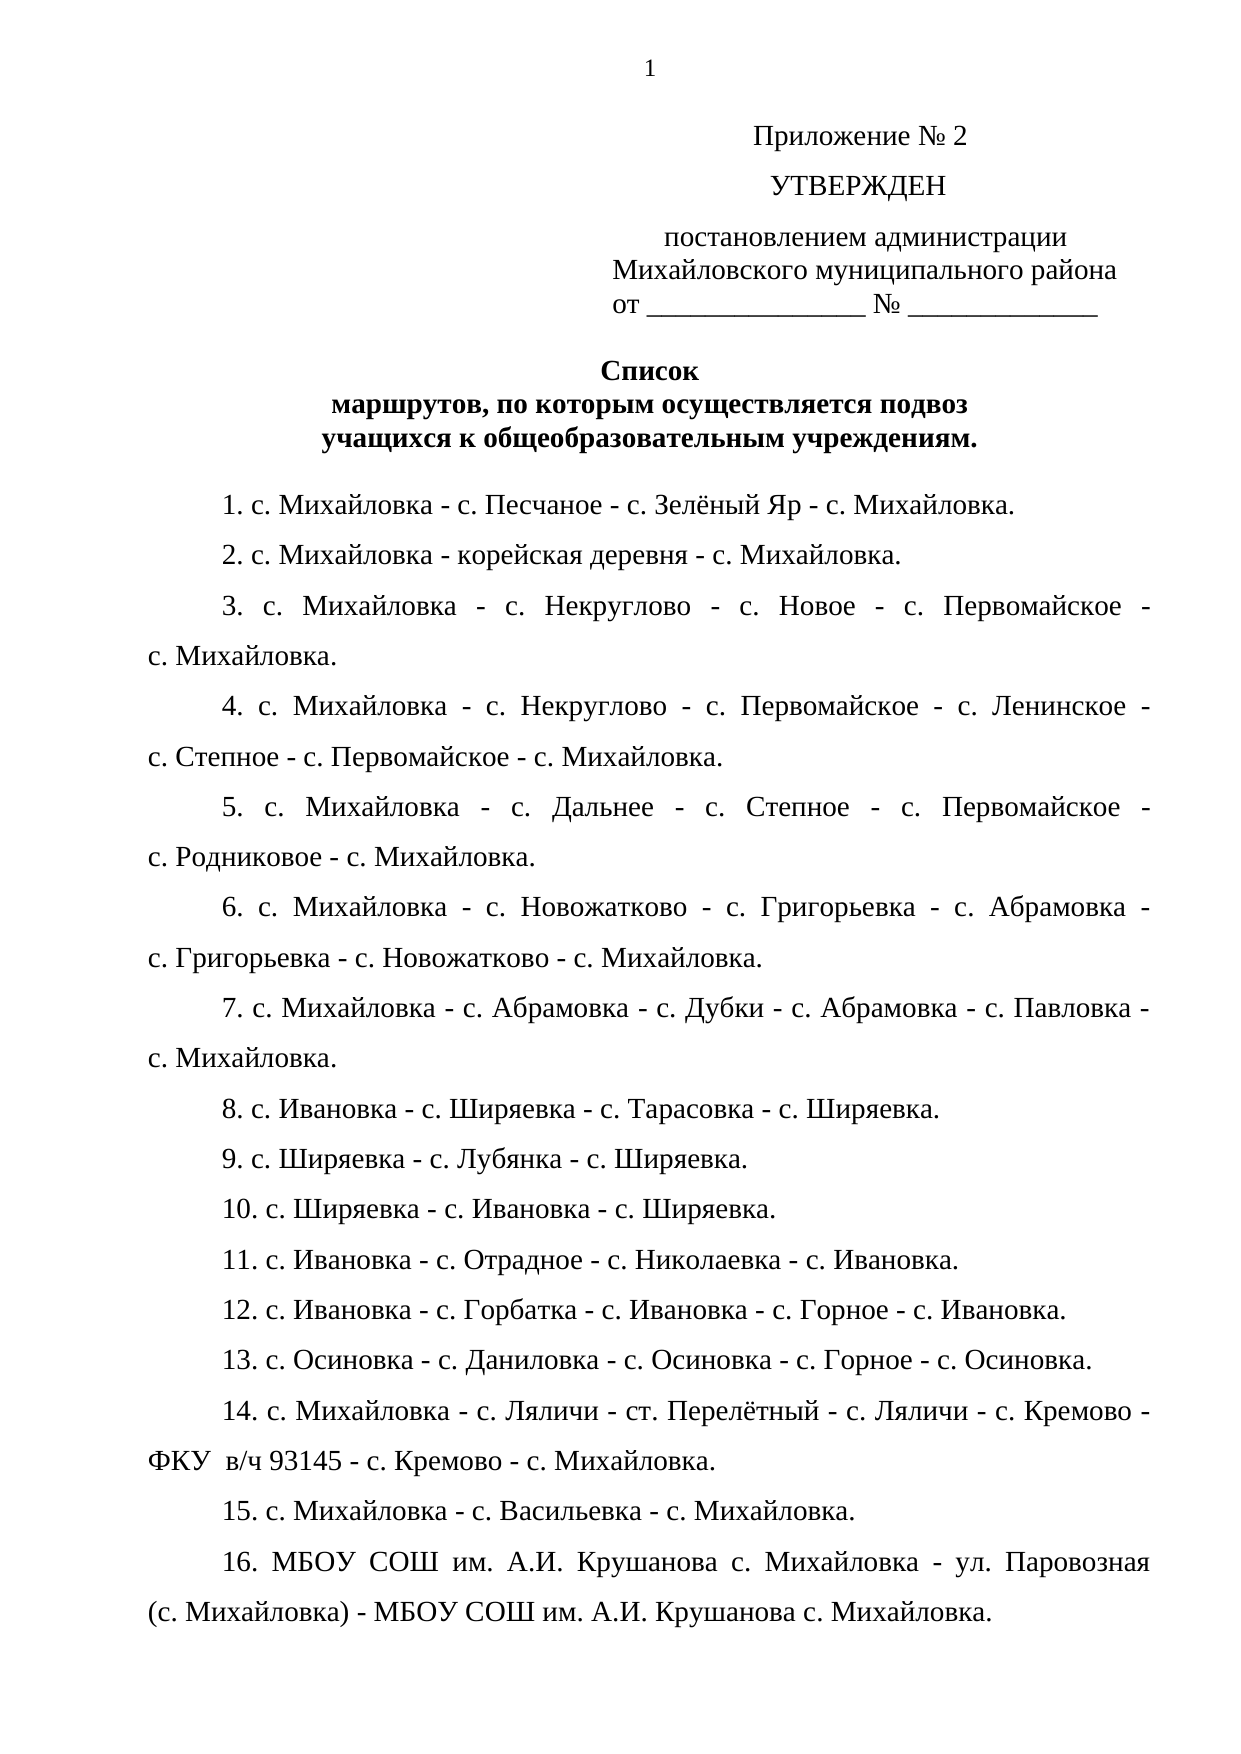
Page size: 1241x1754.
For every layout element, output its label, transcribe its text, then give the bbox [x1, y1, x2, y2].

text 13. с. Осиновка - с. Даниловка - с. Осиновка - с. Горное - с. Осиновка. [148, 1342, 1152, 1376]
text 11. с. Ивановка - с. Отрадное - с. Николаевка - с. Ивановка. [148, 1242, 1152, 1275]
text 12. с. Ивановка - с. Горбатка - с. Ивановка - с. Горное - с. Ивановка. [148, 1292, 1152, 1326]
text 8. с. Ивановка - с. Ширяевка - с. Тарасовка - с. Ширяевка. [148, 1091, 1152, 1124]
text 10. с. Ширяевка - с. Ивановка - с. Ширяевка. [148, 1191, 1152, 1225]
text 5. с. Михайловка - с. Дальнее - с. Степное - с. Первомайское - с. Родниковое - с. Михайловка. [148, 789, 1152, 873]
text от _______________ № _____________ [516, 286, 1152, 319]
text 15. с. Михайловка - с. Васильевка - с. Михайловка. [148, 1493, 1152, 1527]
text 14. с. Михайловка - с. Ляличи - ст. Перелётный - с. Ляличи - с. Кремово - ФКУ в/ч 93145 - с. Кремово - с. Михайловка. [148, 1393, 1152, 1477]
text постановлением администрации [590, 219, 1152, 252]
text Список [148, 353, 1152, 386]
text 1. с. Михайловка - с. Песчаное - с. Зелёный Яр - с. Михайловка. [148, 487, 1152, 521]
text 4. с. Михайловка - с. Некруглово - с. Первомайское - с. Ленинское - с. Степное - с. Первомайское - с. Михайловка. [148, 688, 1152, 772]
text 3. с. Михайловка - с. Некруглово - с. Новое - с. Первомайское - с. Михайловка. [148, 588, 1152, 672]
text 7. с. Михайловка - с. Абрамовка - с. Дубки - с. Абрамовка - с. Павловка - с. Михайловка. [148, 990, 1152, 1074]
text 16. МБОУ СОШ им. А.И. Крушанова с. Михайловка - ул. Паровозная (с. Михайловка) - МБОУ СОШ им. А.И. Крушанова с. Михайловка. [148, 1544, 1152, 1627]
text 2. с. Михайловка - корейская деревня - с. Михайловка. [148, 537, 1152, 571]
text учащихся к общеобразовательным учреждениям. [148, 420, 1152, 453]
text Приложение № 2 [148, 118, 1152, 152]
text маршрутов, по которым осуществляется подвоз [148, 386, 1152, 420]
text 6. с. Михайловка - с. Новожатково - с. Григорьевка - с. Абрамовка - с. Григорьевка - с. Новожатково - с. Михайловка. [148, 889, 1152, 973]
text УТВЕРЖДЕН [616, 168, 1152, 202]
text 9. с. Ширяевка - с. Лубянка - с. Ширяевка. [148, 1141, 1152, 1175]
text Михайловского муниципального района [590, 252, 1152, 286]
